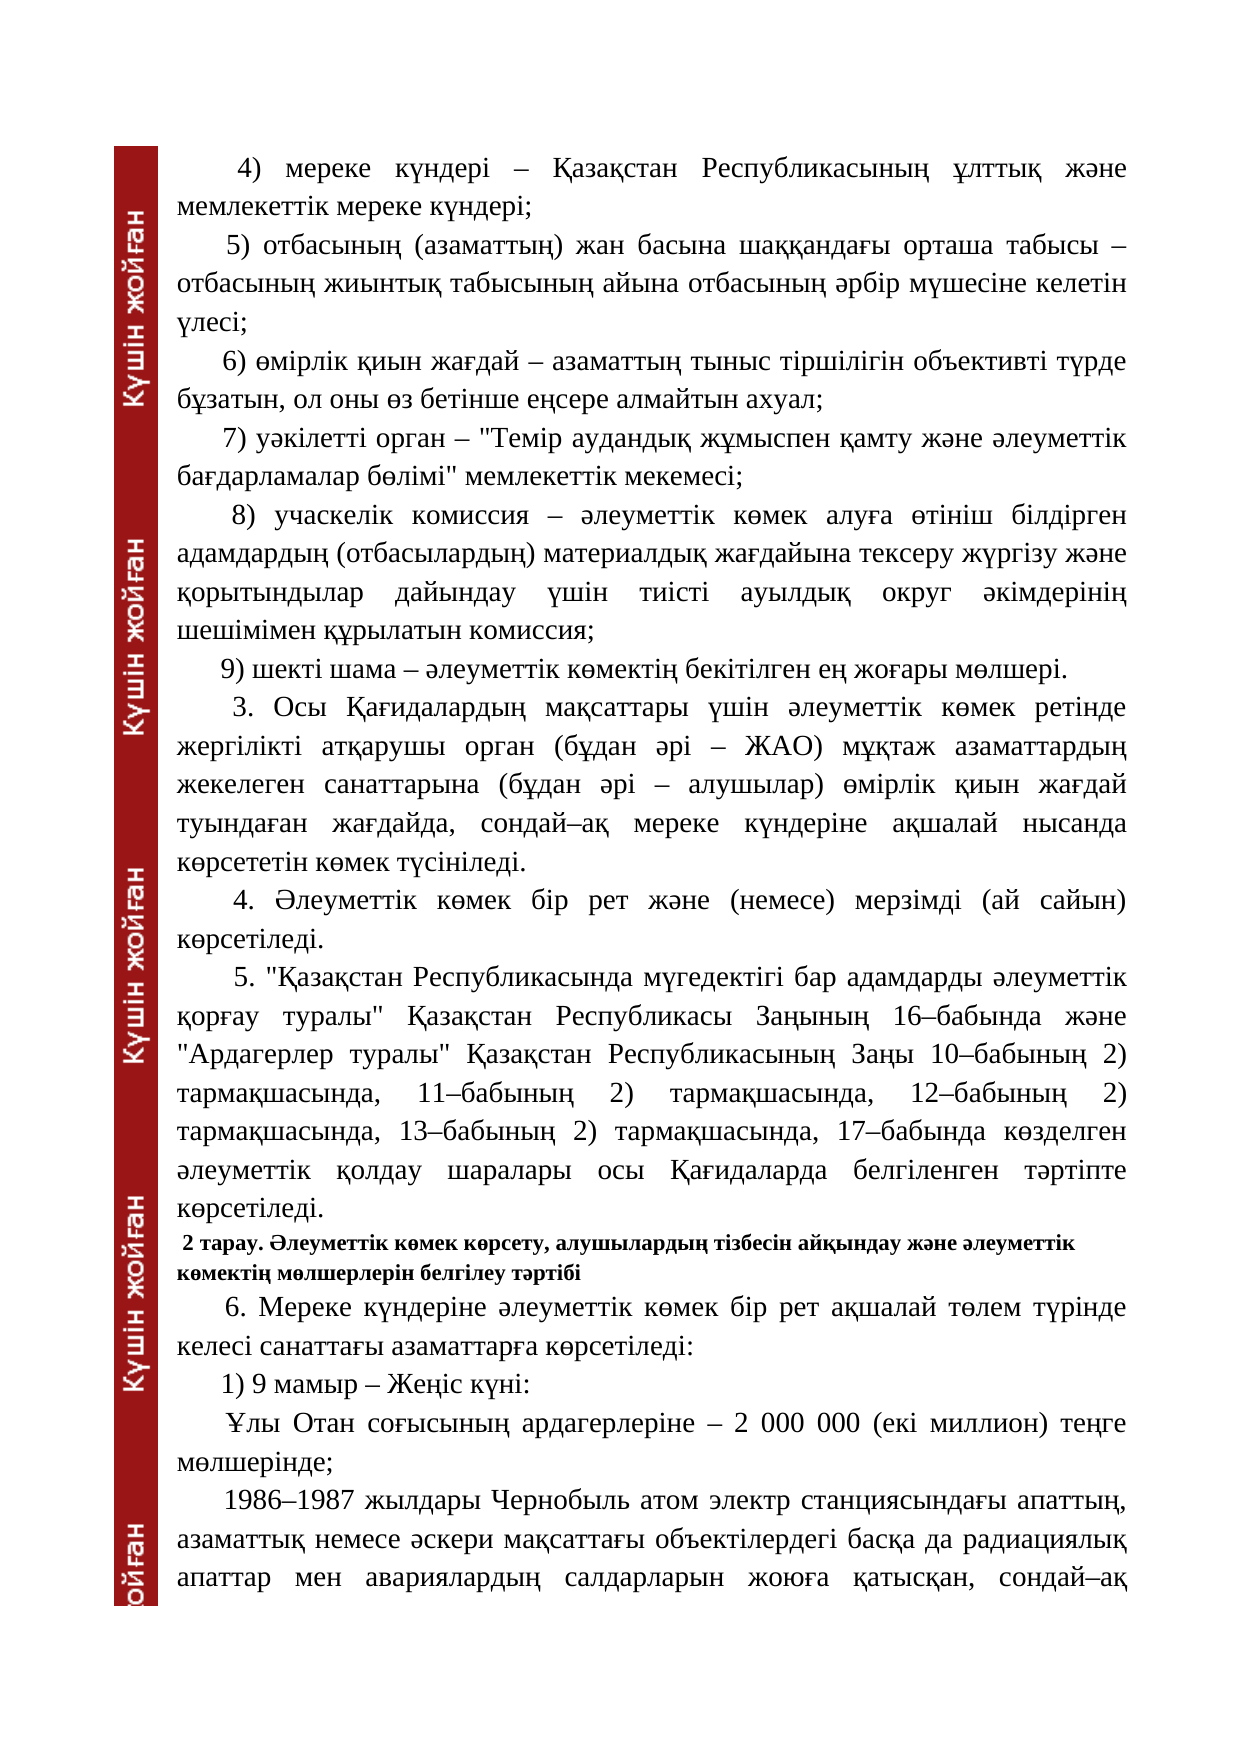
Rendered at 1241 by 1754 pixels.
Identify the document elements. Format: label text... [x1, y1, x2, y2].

picture [114, 1224, 158, 1229]
text 8) учаскелік комиссия – әлеуметтік көмек алуға өтініш білдірген адамдардың (отбасылардың) материалдық жағдайына тексеру жүргізу және қорытындылар дайындау үшін тиісті ауылдық округ әкімдерінің шешімімен құрылатын комиссия; [112, 497, 1128, 646]
picture [114, 222, 158, 227]
picture [114, 954, 158, 959]
text 7) уәкілетті орган – "Темір аудандық жұмыспен қамту және әлеуметтік бағдарламалар бөлімі" мемлекеттік мекемесі; [112, 420, 1128, 492]
text 1) 9 мамыр – Жеңіс күні: [112, 1367, 1128, 1400]
picture [114, 492, 158, 497]
text 4) мереке күндері – Қазақстан Республикасының ұлттық және мемлекеттік мереке күндері; [112, 150, 1128, 222]
picture [114, 415, 158, 420]
picture [114, 1400, 158, 1405]
text 6. Мереке күндеріне әлеуметтік көмек бір рет ақшалай төлем түрінде келесі санаттағы азаматтарға көрсетіледі: [112, 1289, 1128, 1362]
text 6) өмірлік қиын жағдай – азаматтың тыныс тіршілігін объективті түрде бұзатын, ол оны өз бетінше еңсере алмайтын ахуал; [112, 343, 1128, 415]
picture [114, 1362, 158, 1367]
text 3. Осы Қағидалардың мақсаттары үшін әлеуметтік көмек ретінде жергілікті атқарушы орган (бұдан әрі – ЖАО) мұқтаж азаматтардың жекелеген санаттарына (бұдан әрі – алушылар) өмірлік қиын жағдай туындаған жағдайда, сондай–ақ мереке күндеріне ақшалай нысанда көрсететін көмек түсініледі. [112, 689, 1128, 877]
picture [114, 338, 158, 343]
picture [114, 1593, 158, 1606]
picture [114, 877, 158, 882]
picture [114, 684, 158, 689]
text 4. Әлеуметтік көмек бір рет және (немесе) мерзімді (ай сайын) көрсетіледі. [112, 882, 1128, 954]
text Ұлы Отан соғысының ардагерлеріне – 2 000 000 (екі миллион) теңге мөлшерiнде; [112, 1405, 1128, 1477]
text 5. "Қазақстан Республикасында мүгедектігі бар адамдарды әлеуметтiк қорғау туралы" Қазақстан Республикасы Заңының 16–бабында және "Ардагерлер туралы" Қазақстан Республикасының Заңы 10–бабының 2) тармақшасында, 11–бабының 2) тармақшасында, 12–бабының 2) тармақшасында, 13–бабының 2) тармақшасында, 17–бабында көзделген әлеуметтік қолдау шаралары осы Қағидаларда белгіленген тәртіпте көрсетіледі. [112, 959, 1128, 1224]
text 9) шекті шама – әлеуметтік көмектің бекітілген ең жоғары мөлшері. [112, 651, 1128, 684]
picture [114, 146, 158, 150]
picture [114, 1477, 158, 1482]
picture [114, 646, 158, 651]
text 2 тарау. Әлеуметтік көмек көрсету, алушылардың тізбесін айқындау және әлеуметтік көмектің мөлшерлерін белгілеу тәртібі [112, 1229, 1128, 1286]
text 5) отбасының (азаматтың) жан басына шаққандағы орташа табысы – отбасының жиынтық табысының айына отбасының әрбір мүшесіне келетін үлесі; [112, 227, 1128, 338]
